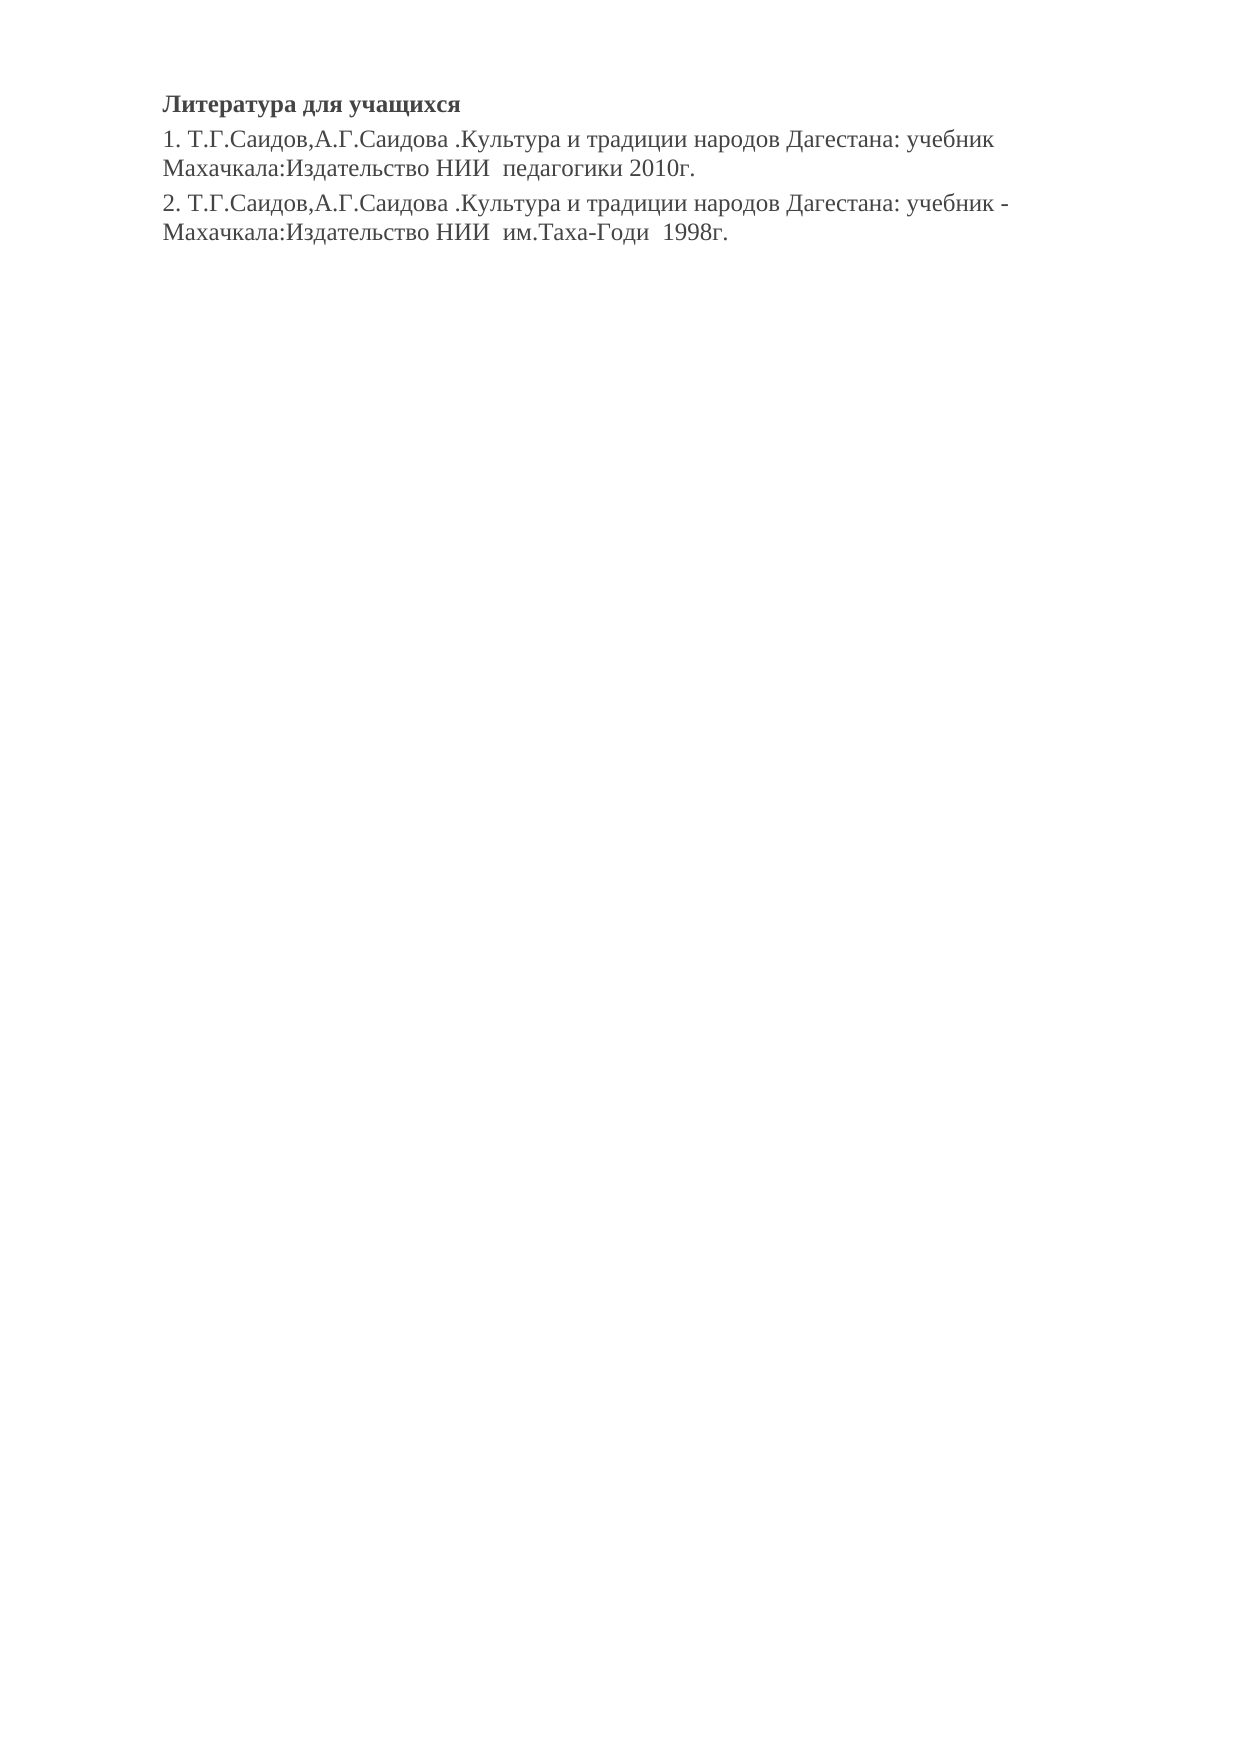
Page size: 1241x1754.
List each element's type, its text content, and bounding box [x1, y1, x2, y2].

text Литература для учащихся [162, 89, 1152, 117]
text 1. Т.Г.Саидов,А.Г.Саидова .Культура и традиции народов Дагестана: учебник Махачкала:Издательство НИИ педагогики 2010г. [162, 124, 1152, 182]
text 2. Т.Г.Саидов,А.Г.Саидова .Культура и традиции народов Дагестана: учебник -Махачкала:Издательство НИИ им.Таха-Годи 1998г. [162, 188, 1152, 246]
